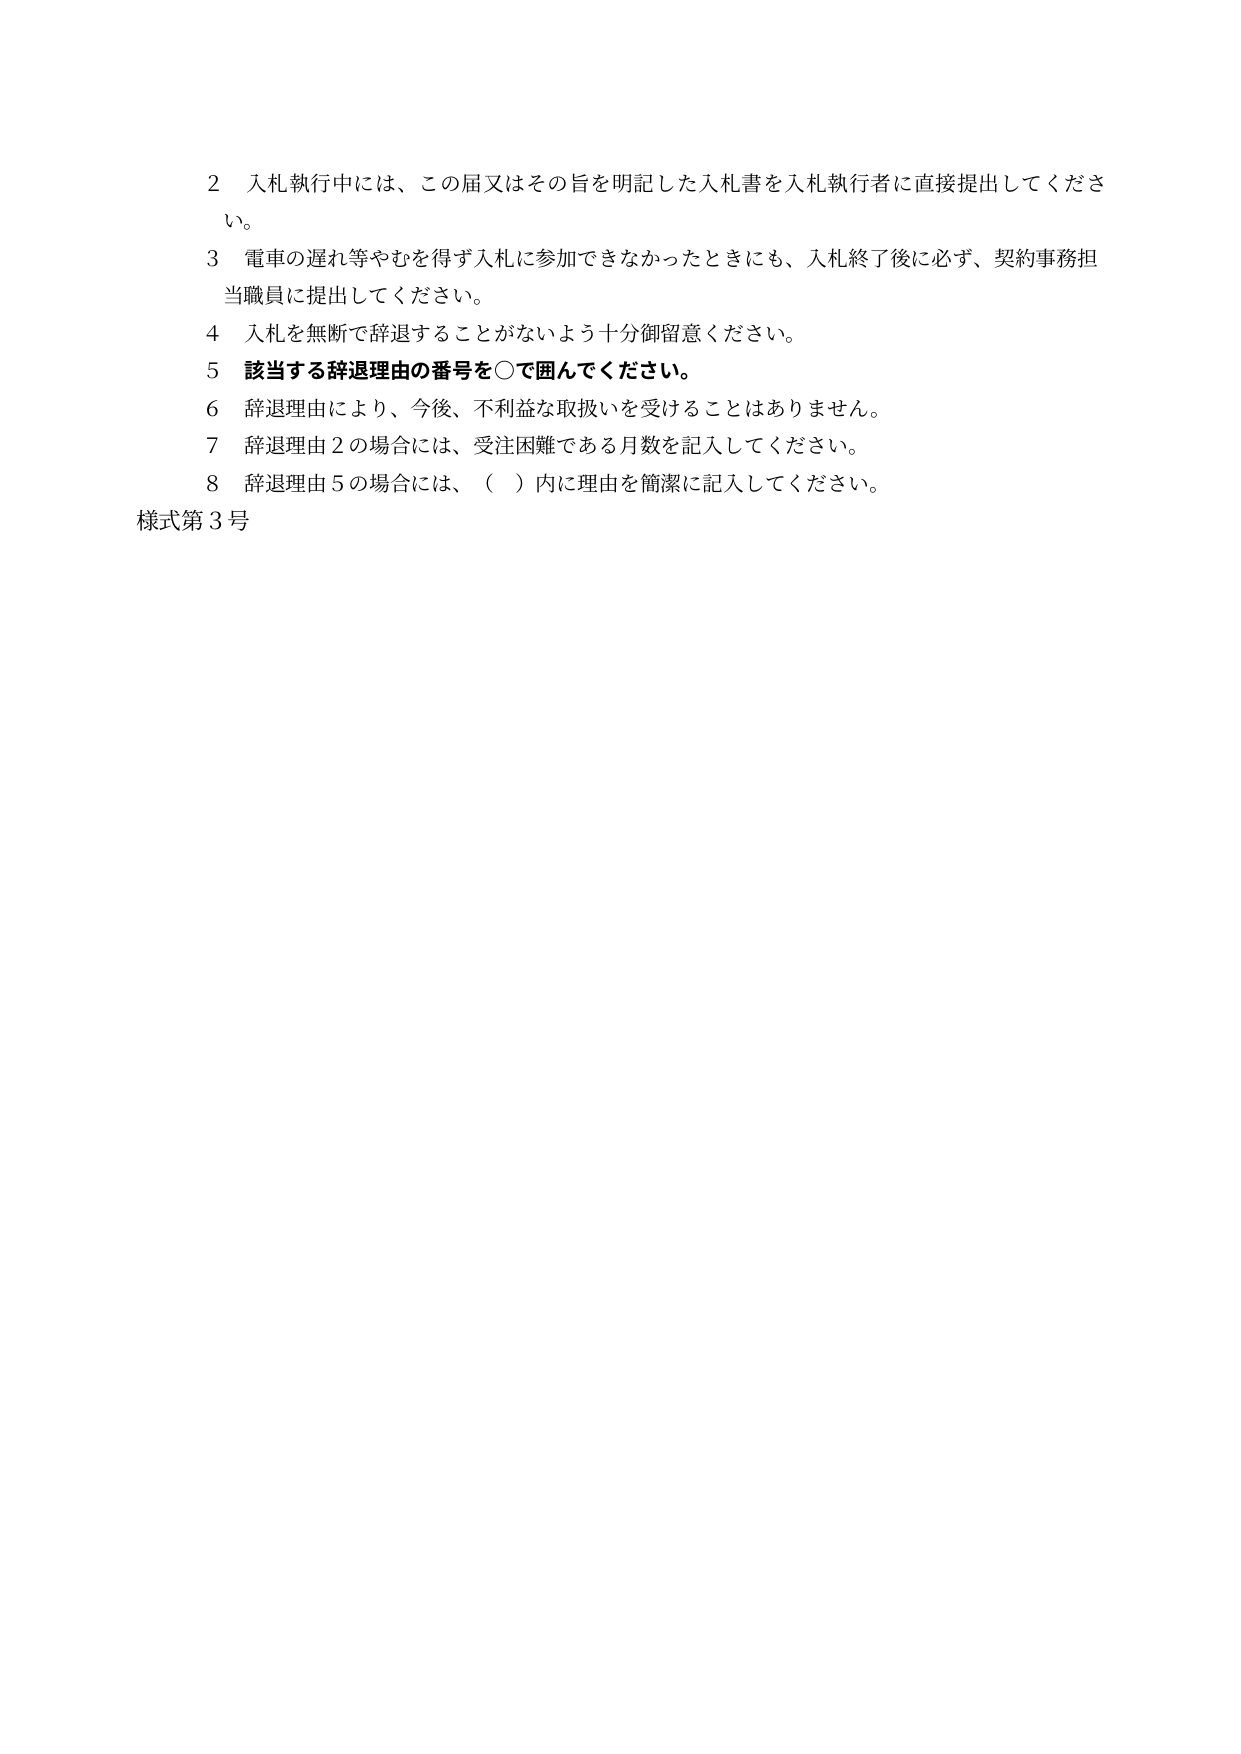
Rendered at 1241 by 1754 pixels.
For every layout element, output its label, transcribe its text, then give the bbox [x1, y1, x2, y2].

text 様式第３号 [136, 501, 1116, 538]
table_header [136, 164, 1140, 501]
